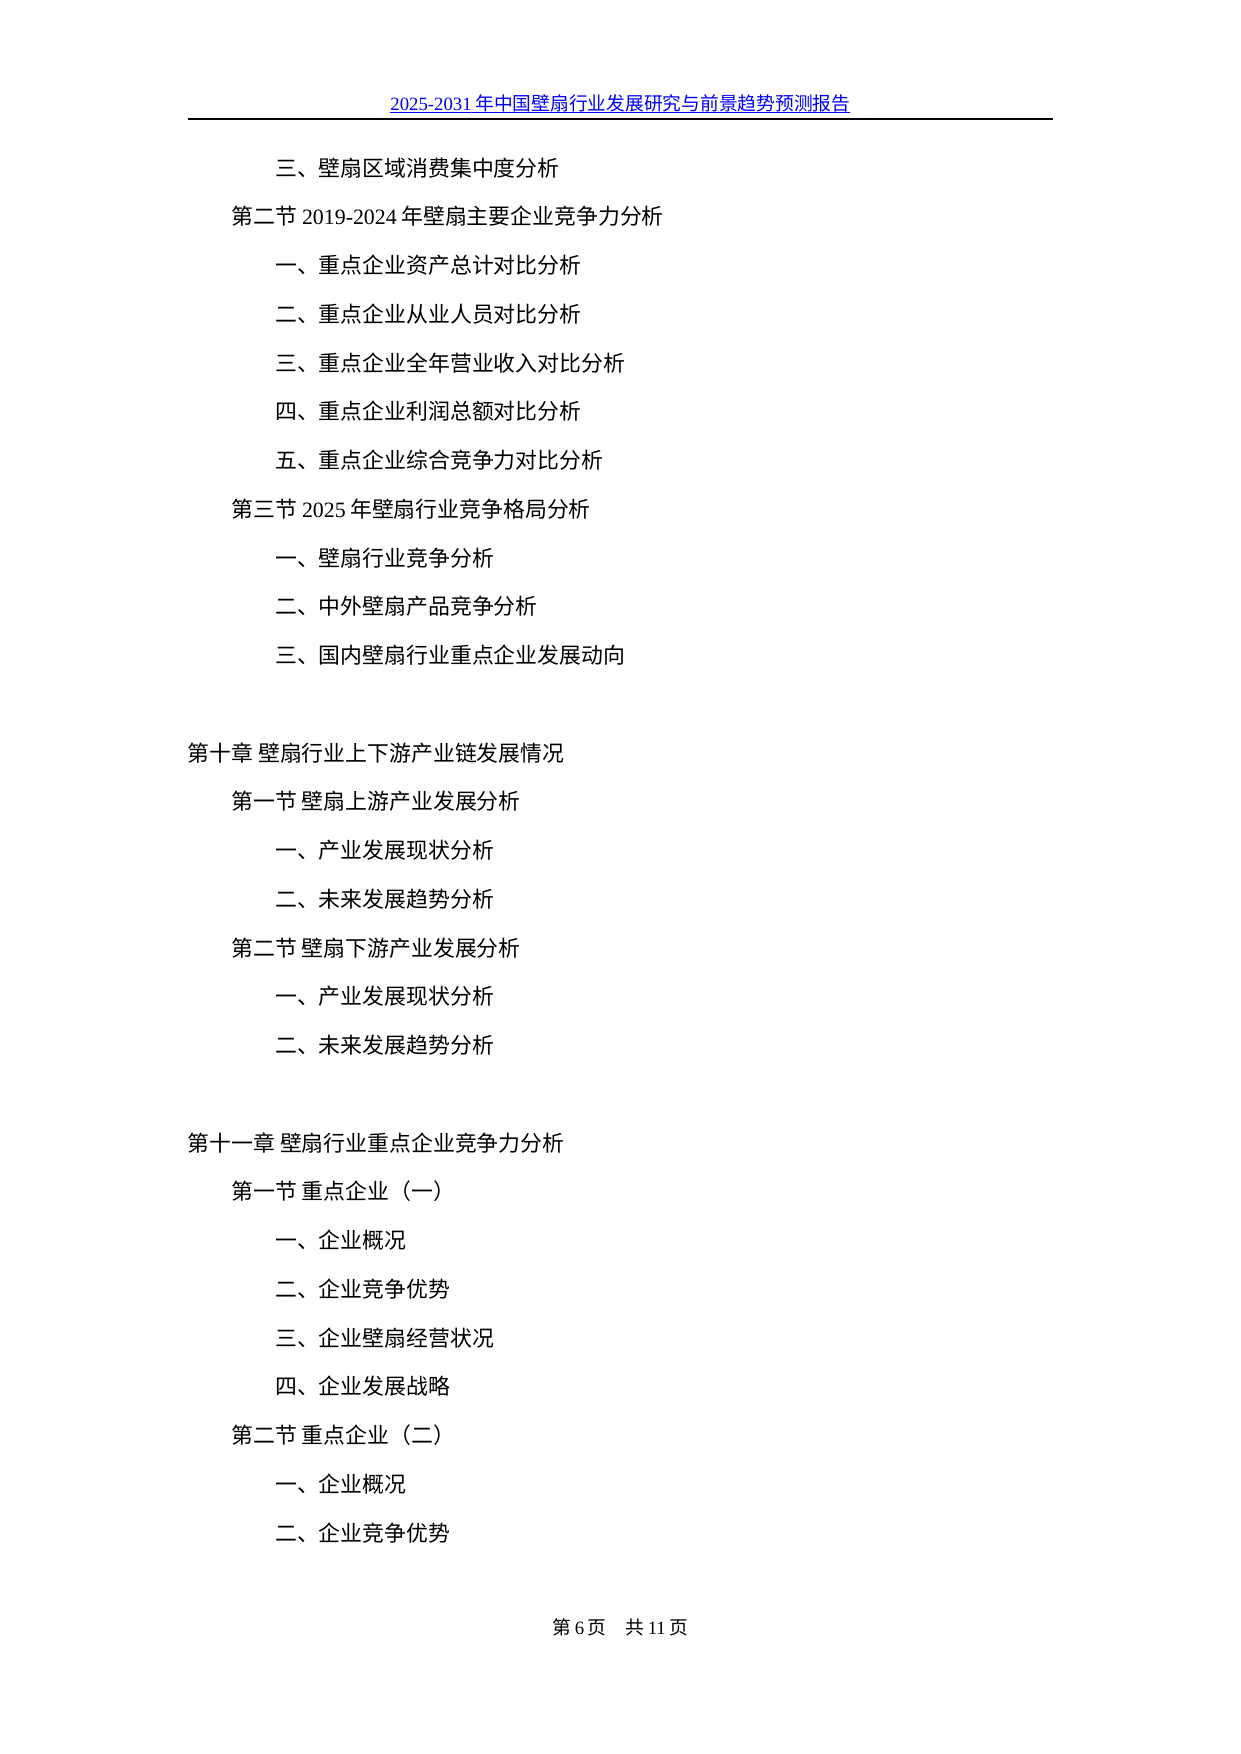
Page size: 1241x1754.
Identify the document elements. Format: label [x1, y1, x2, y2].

text [187, 150, 1053, 1548]
